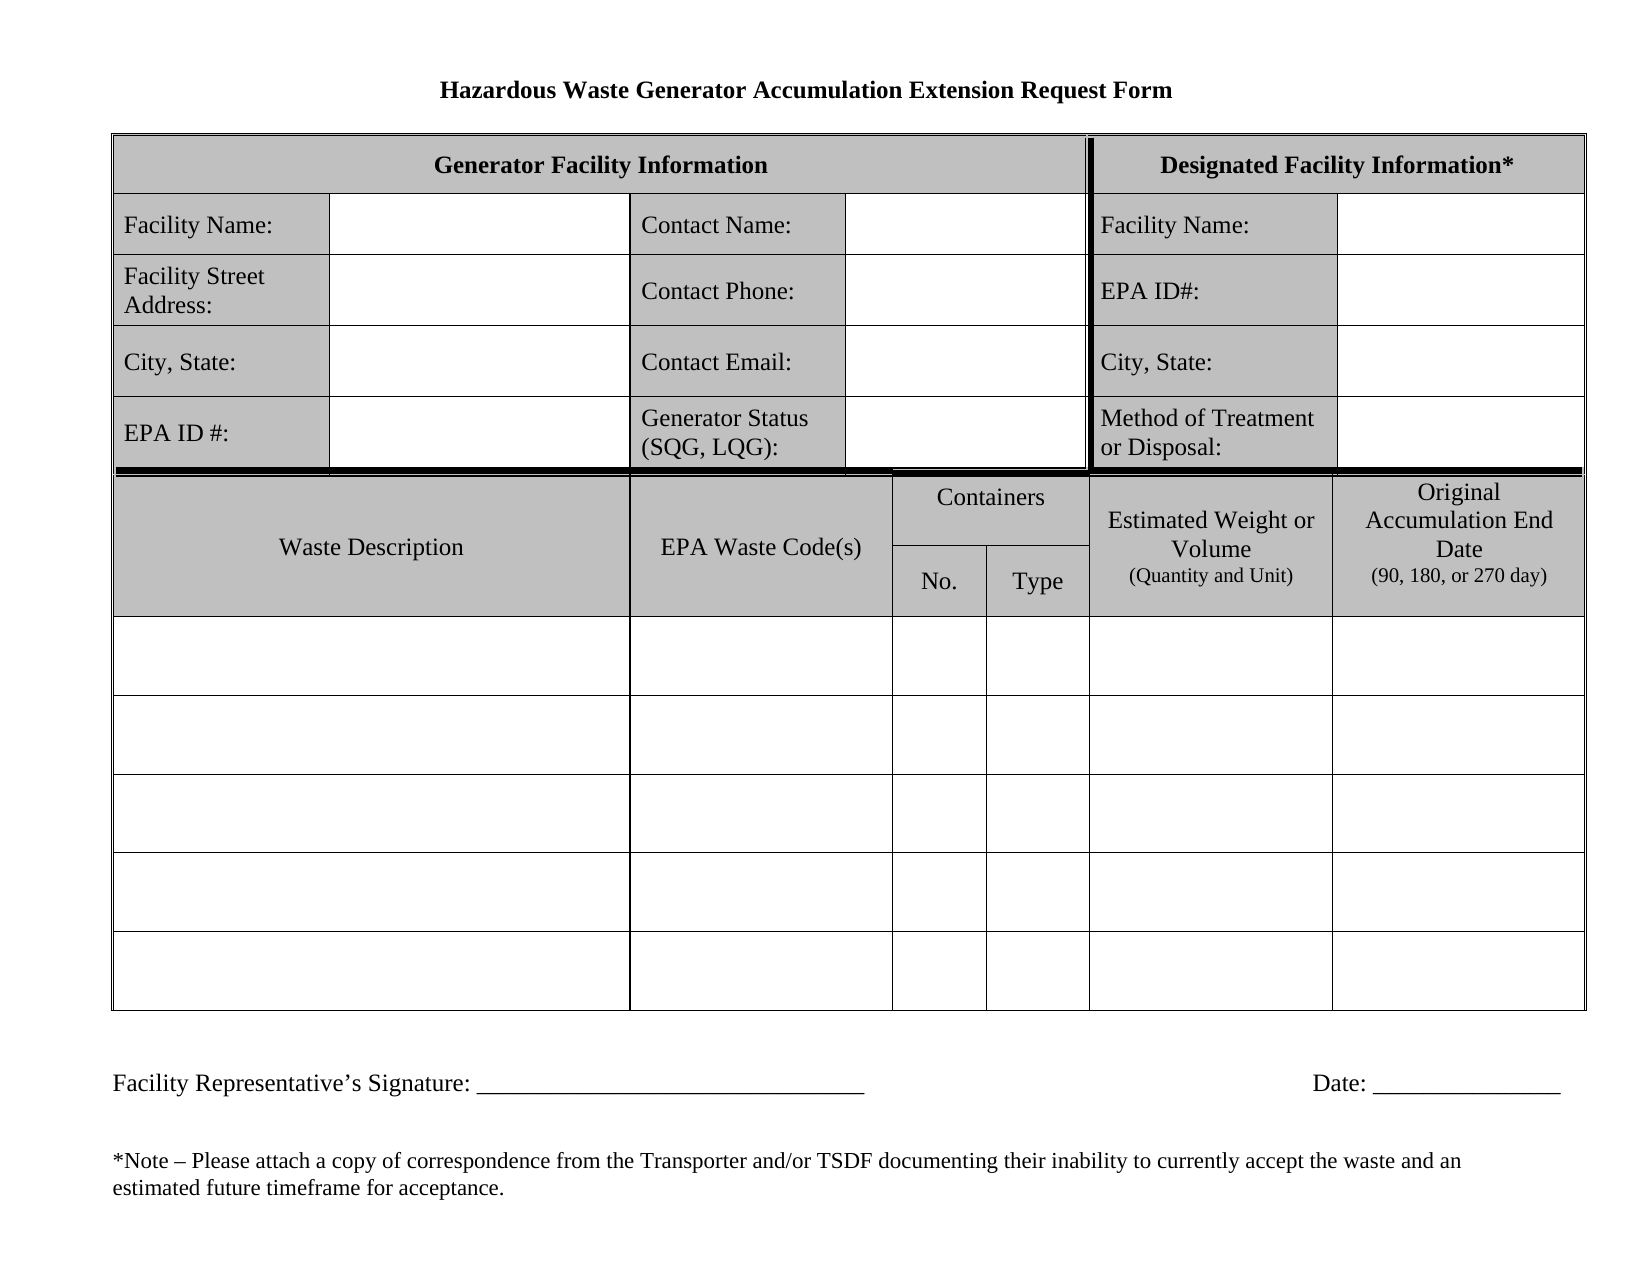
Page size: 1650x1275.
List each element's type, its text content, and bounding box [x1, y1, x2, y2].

table_cell Contact Name: [631, 194, 845, 254]
table_cell [893, 775, 986, 852]
table_cell [846, 326, 1085, 396]
table_cell Facility Street Address: [114, 255, 329, 325]
table_cell EPA ID #: [114, 397, 329, 467]
table_cell Contact Phone: [631, 255, 845, 325]
table_cell Containers [893, 477, 1089, 545]
table_cell [846, 397, 1085, 467]
table_header Generator Facility Information [114, 134, 1089, 193]
table_cell [893, 932, 986, 1010]
table_cell [893, 617, 986, 694]
table_cell [1090, 696, 1332, 773]
table_cell Type [987, 546, 1089, 616]
table_cell [1090, 617, 1332, 694]
table_cell [631, 617, 892, 694]
table_cell [1338, 326, 1584, 396]
table_cell [987, 853, 1089, 931]
table_cell EPA ID#: [1094, 255, 1337, 325]
table_cell [114, 696, 629, 773]
table_cell Method of Treatment or Disposal: [1094, 397, 1337, 467]
table_cell [1090, 932, 1332, 1010]
table_cell [1338, 255, 1584, 325]
table_cell [1333, 696, 1584, 773]
table_cell [893, 696, 986, 773]
table_cell [987, 932, 1089, 1010]
table_cell [1338, 194, 1584, 254]
table_cell [114, 932, 629, 1010]
table_cell [1338, 397, 1584, 467]
table_cell [114, 617, 629, 694]
table_cell [631, 932, 892, 1010]
table_header Designated Facility Information* [1089, 136, 1584, 193]
table_cell City, State: [1094, 326, 1337, 396]
table_cell [330, 397, 629, 467]
table_cell Facility Name: [114, 194, 329, 254]
table_cell [114, 853, 629, 931]
table_cell [987, 617, 1089, 694]
table_cell [987, 696, 1089, 773]
table_cell [1333, 617, 1584, 694]
table_cell [330, 326, 629, 396]
table_cell Estimated Weight or Volume (Quantity and Unit) [1090, 477, 1332, 616]
table_cell [846, 255, 1085, 325]
table_cell Original Accumulation End Date (90, 180, or 270 day) [1333, 467, 1585, 616]
table_cell [1090, 853, 1332, 931]
table_cell [114, 775, 629, 852]
table_cell City, State: [114, 326, 329, 396]
table_cell Generator Status (SQG, LQG): [631, 397, 845, 467]
table_cell Facility Name: [1094, 194, 1337, 254]
table_cell No. [893, 546, 986, 616]
table_cell EPA Waste Code(s) [631, 477, 892, 616]
table_cell [846, 194, 1085, 254]
table_cell [631, 696, 892, 773]
text Facility Representative’s Signature: _______________________________ Date: _______________ [112, 1068, 1566, 1097]
table_cell [1333, 853, 1584, 931]
table_cell [987, 775, 1089, 852]
table_cell [330, 194, 629, 254]
table_cell [631, 775, 892, 852]
table_cell [1333, 932, 1584, 1010]
table_cell [1333, 775, 1584, 852]
table_cell Contact Email: [631, 326, 845, 396]
table_cell [330, 255, 629, 325]
table_cell [1090, 775, 1332, 852]
table_cell [893, 853, 986, 931]
table_cell Waste Description [113, 467, 629, 616]
table_cell [631, 853, 892, 931]
